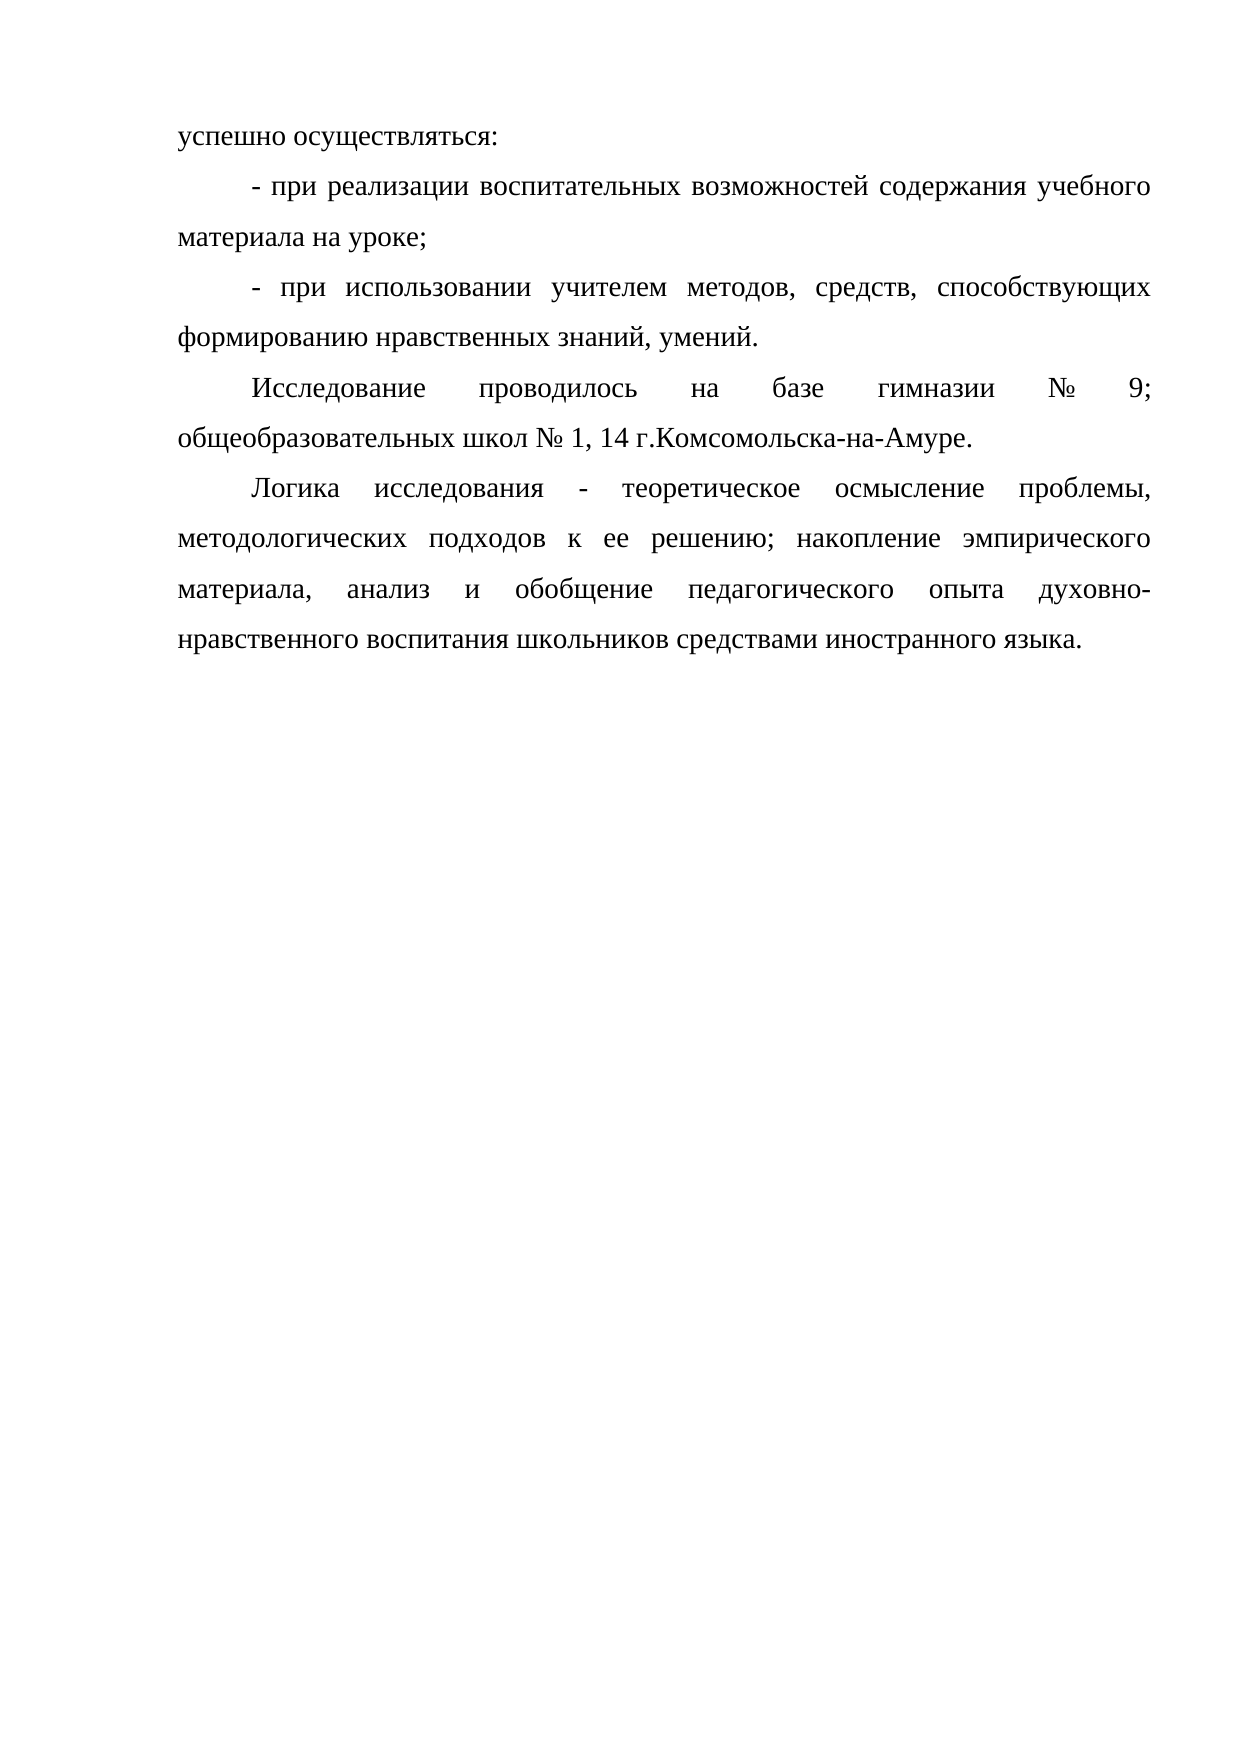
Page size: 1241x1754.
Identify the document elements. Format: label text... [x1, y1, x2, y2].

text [177, 118, 1152, 152]
text Исследование проводилось на базе гимназии № 9; общеобразовательных школ № 1, .Комсомольска-на-Амуре. [177, 370, 1152, 453]
text Логика исследования - теоретическое осмысление проблемы, методологических подходов к ее решению; накопление эмпирического материала, анализ и обобщение педагогического опыта духовно-нравственного воспитания школьников средствами иностранного языка. [177, 470, 1152, 655]
text - при реализации воспитательных возможностей содержания учебного материала на уроке; [177, 168, 1152, 252]
text - при использовании учителем методов, средств, способствующих формированию нравственных знаний, умений. [177, 269, 1152, 353]
